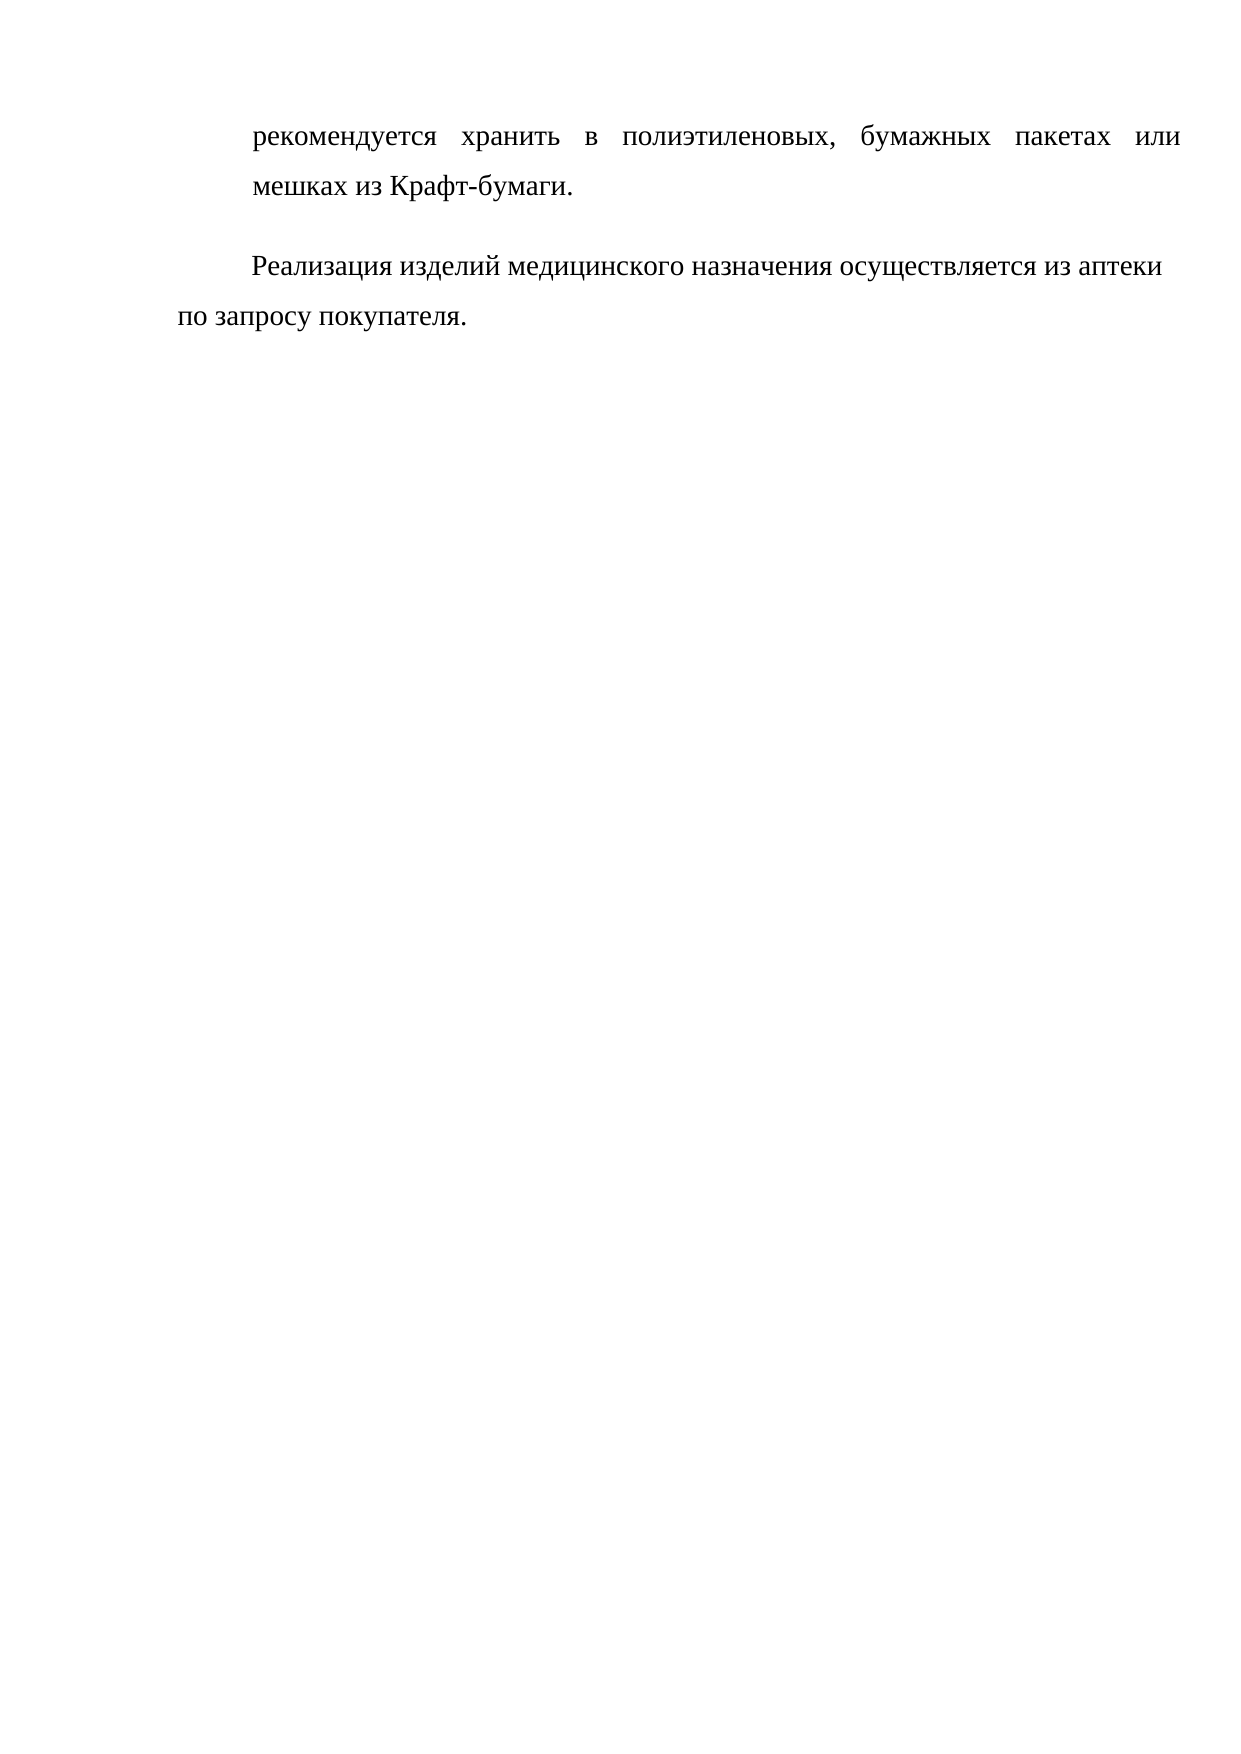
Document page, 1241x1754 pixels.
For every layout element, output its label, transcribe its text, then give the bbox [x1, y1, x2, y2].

text Реализация изделий медицинского назначения осуществляется из аптеки по запросу покупателя. [177, 248, 1181, 332]
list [252, 118, 1181, 202]
